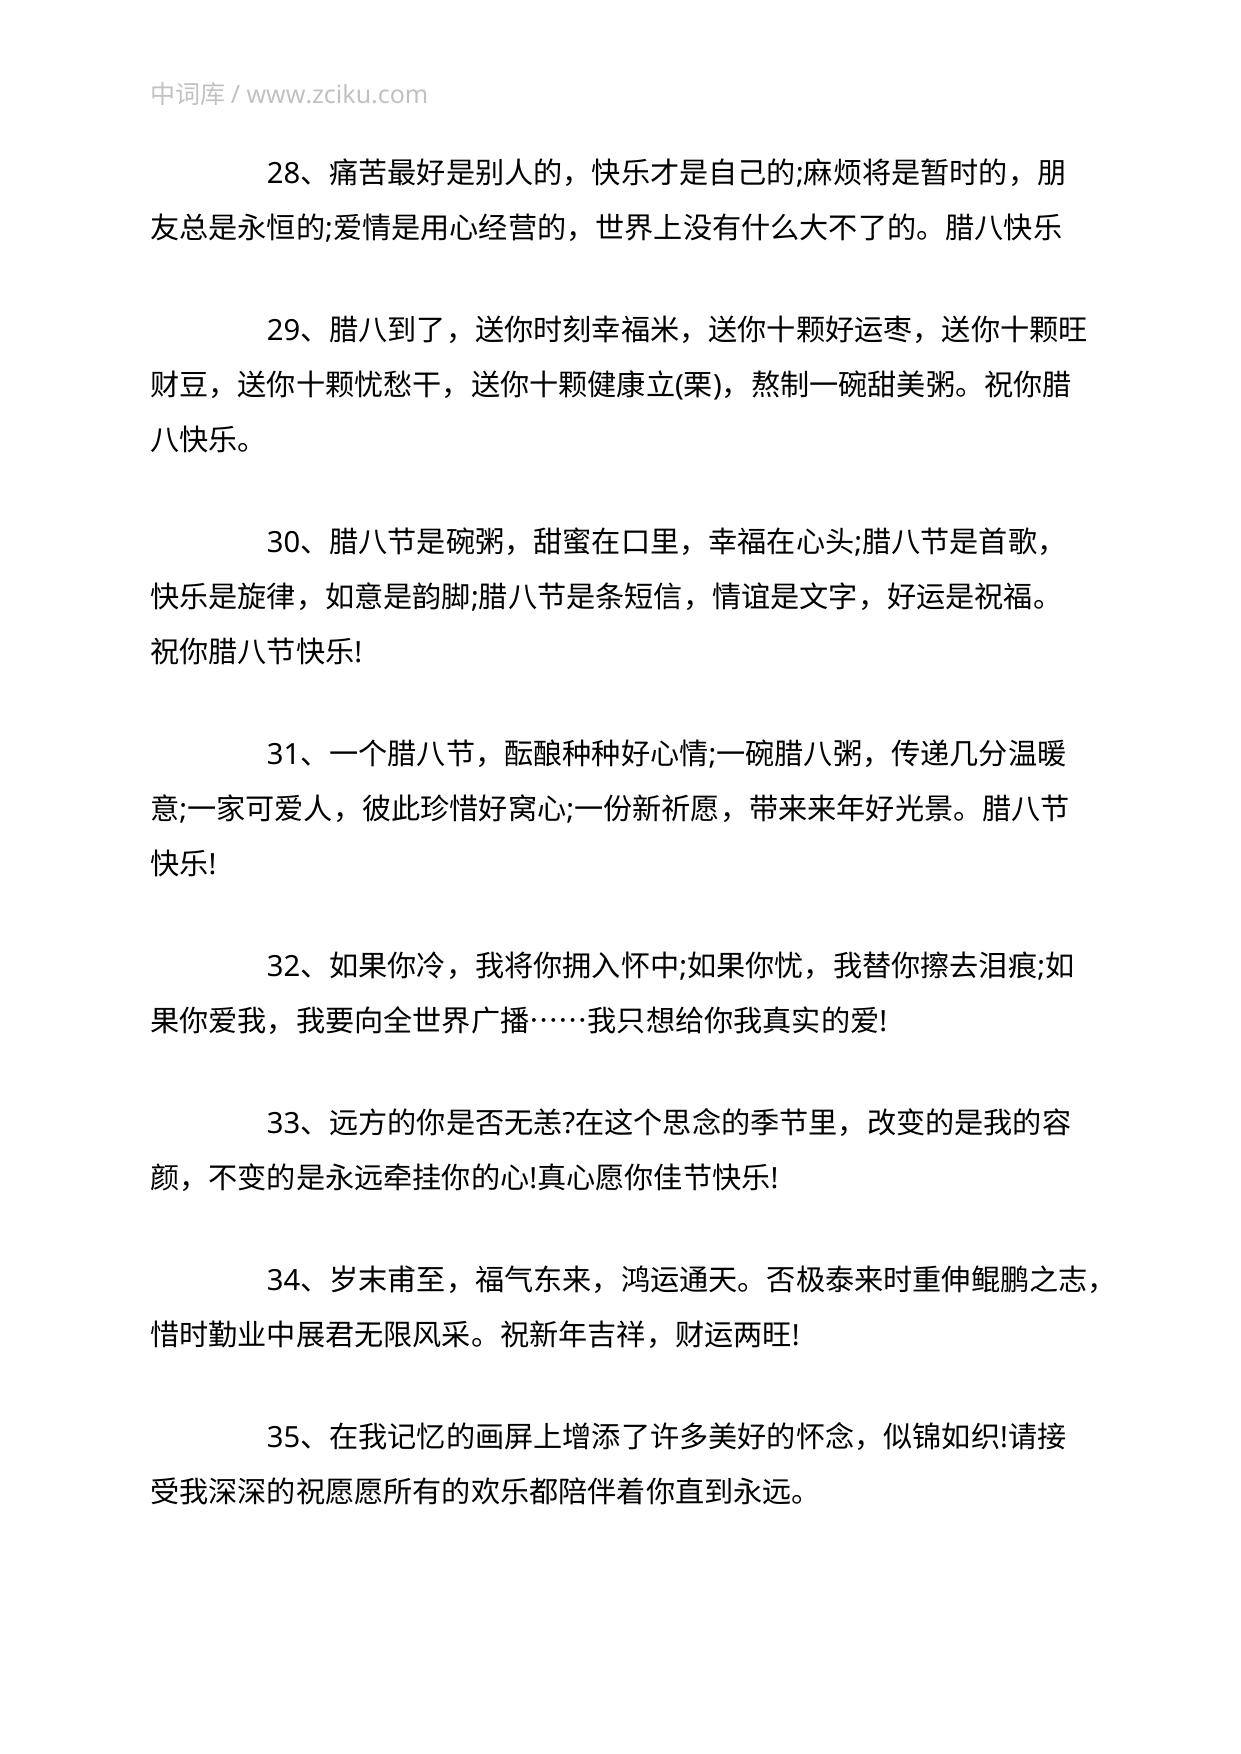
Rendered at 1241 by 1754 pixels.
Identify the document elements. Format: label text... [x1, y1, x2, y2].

text 33、远方的你是否无恙?在这个思念的季节里，改变的是我的容颜，不变的是永远牵挂你的心!真心愿你佳节快乐! [150, 1100, 1090, 1197]
text 35、在我记忆的画屏上增添了许多美好的怀念，似锦如织!请接受我深深的祝愿愿所有的欢乐都陪伴着你直到永远。 [150, 1414, 1090, 1511]
text 30、腊八节是碗粥，甜蜜在口里，幸福在心头;腊八节是首歌，快乐是旋律，如意是韵脚;腊八节是条短信，情谊是文字，好运是祝福。祝你腊八节快乐! [150, 519, 1090, 671]
text 28、痛苦最好是别人的，快乐才是自己的;麻烦将是暂时的，朋友总是永恒的;爱情是用心经营的，世界上没有什么大不了的。腊八快乐 [150, 150, 1090, 247]
text 34、岁末甫至，福气东来，鸿运通天。否极泰来时重伸鲲鹏之志，惜时勤业中展君无限风采。祝新年吉祥，财运两旺! [150, 1257, 1090, 1354]
text 31、一个腊八节，酝酿种种好心情;一碗腊八粥，传递几分温暖意;一家可爱人，彼此珍惜好窝心;一份新祈愿，带来来年好光景。腊八节快乐! [150, 731, 1090, 883]
text 32、如果你冷，我将你拥入怀中;如果你忧，我替你擦去泪痕;如果你爱我，我要向全世界广播……我只想给你我真实的爱! [150, 943, 1090, 1040]
text 29、腊八到了，送你时刻幸福米，送你十颗好运枣，送你十颗旺财豆，送你十颗忧愁干，送你十颗健康立(栗)，熬制一碗甜美粥。祝你腊八快乐。 [150, 307, 1090, 459]
